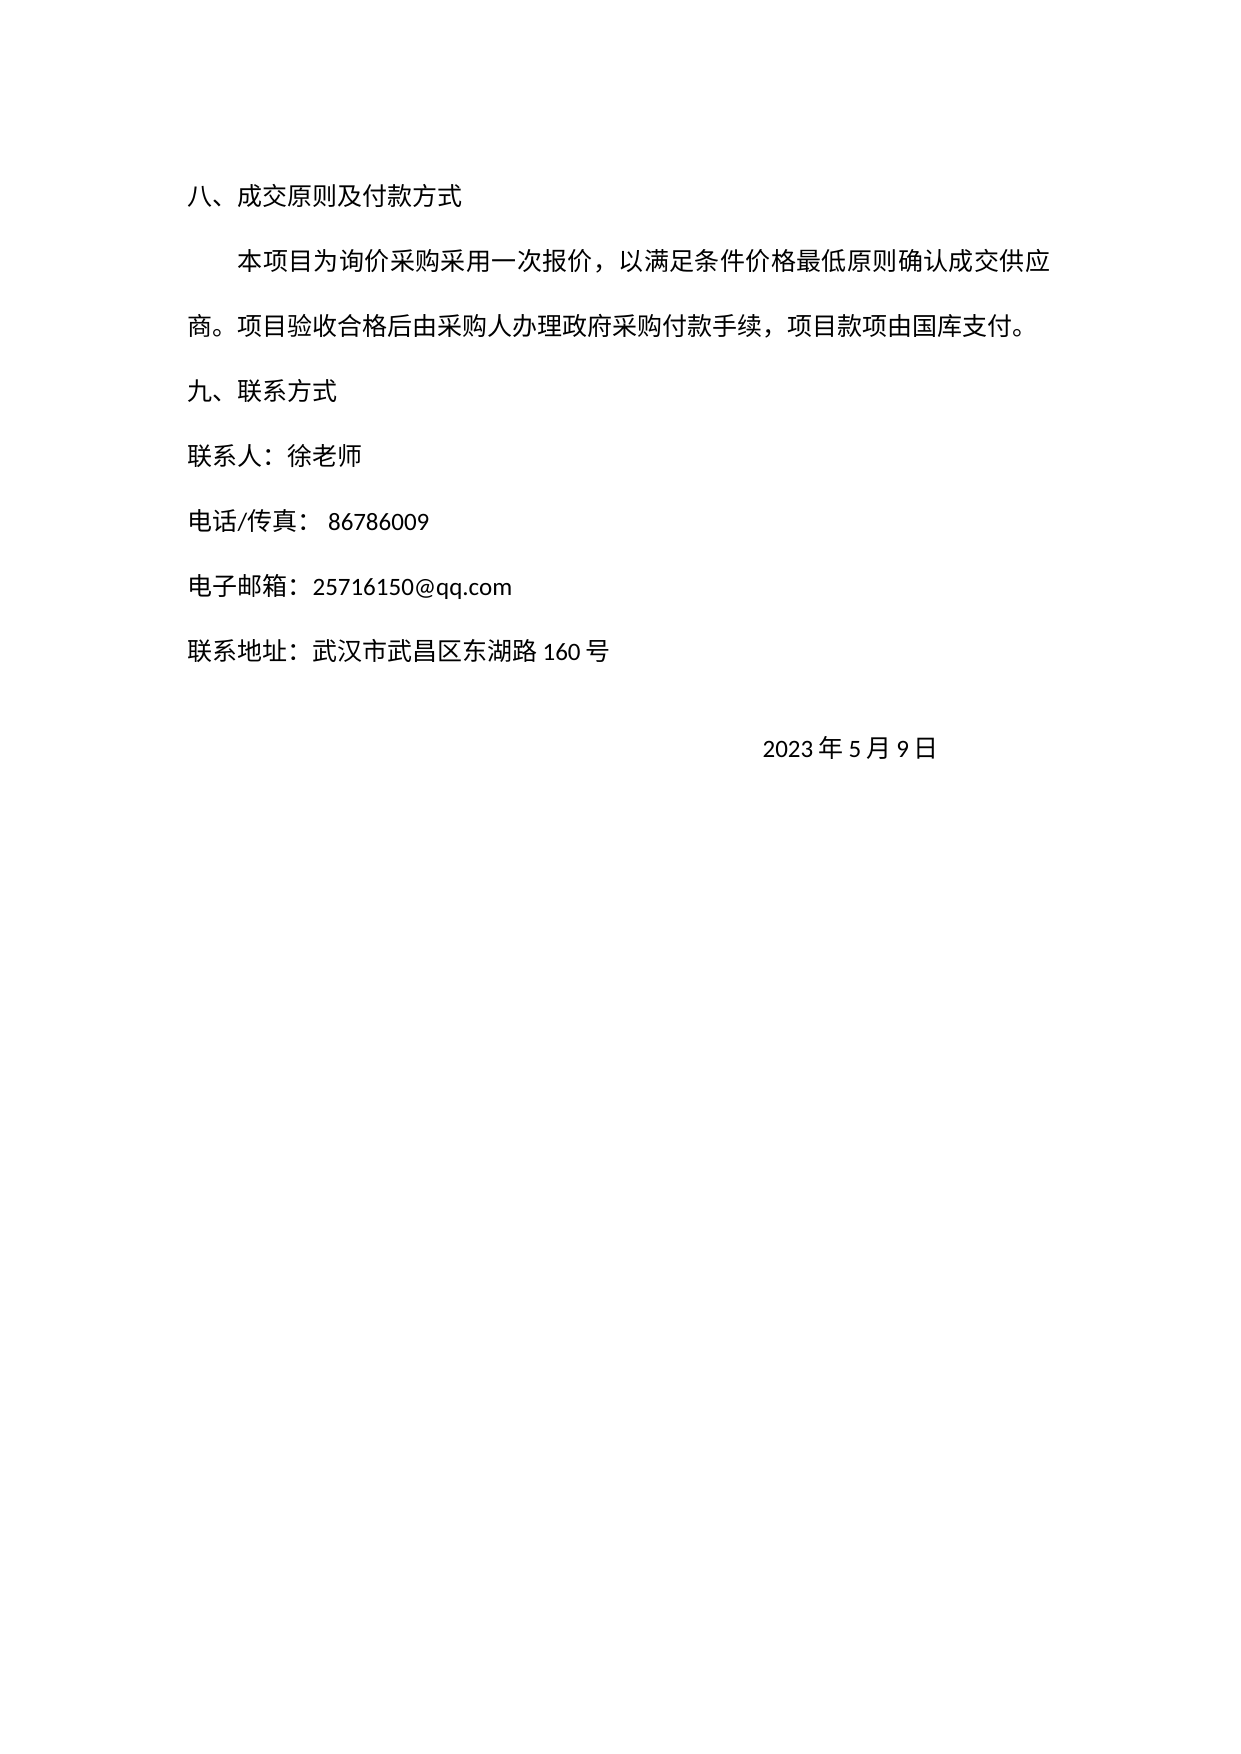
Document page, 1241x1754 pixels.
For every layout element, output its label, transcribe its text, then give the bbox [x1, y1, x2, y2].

text 电子邮箱：25716150@qq.com [187, 552, 1053, 617]
text 九、联系方式 [187, 357, 1053, 422]
text 联系人：徐老师 [187, 422, 1053, 487]
text 2023年5月9日 [187, 714, 1053, 779]
text 电话/传真： 86786009 [187, 487, 1053, 552]
text 本项目为询价采购采用一次报价，以满足条件价格最低原则确认成交供应商。项目验收合格后由采购人办理政府采购付款手续，项目款项由国库支付。 [187, 227, 1053, 357]
text 联系地址：武汉市武昌区东湖路160号 [187, 617, 1053, 682]
text 八、成交原则及付款方式 [187, 162, 1053, 227]
